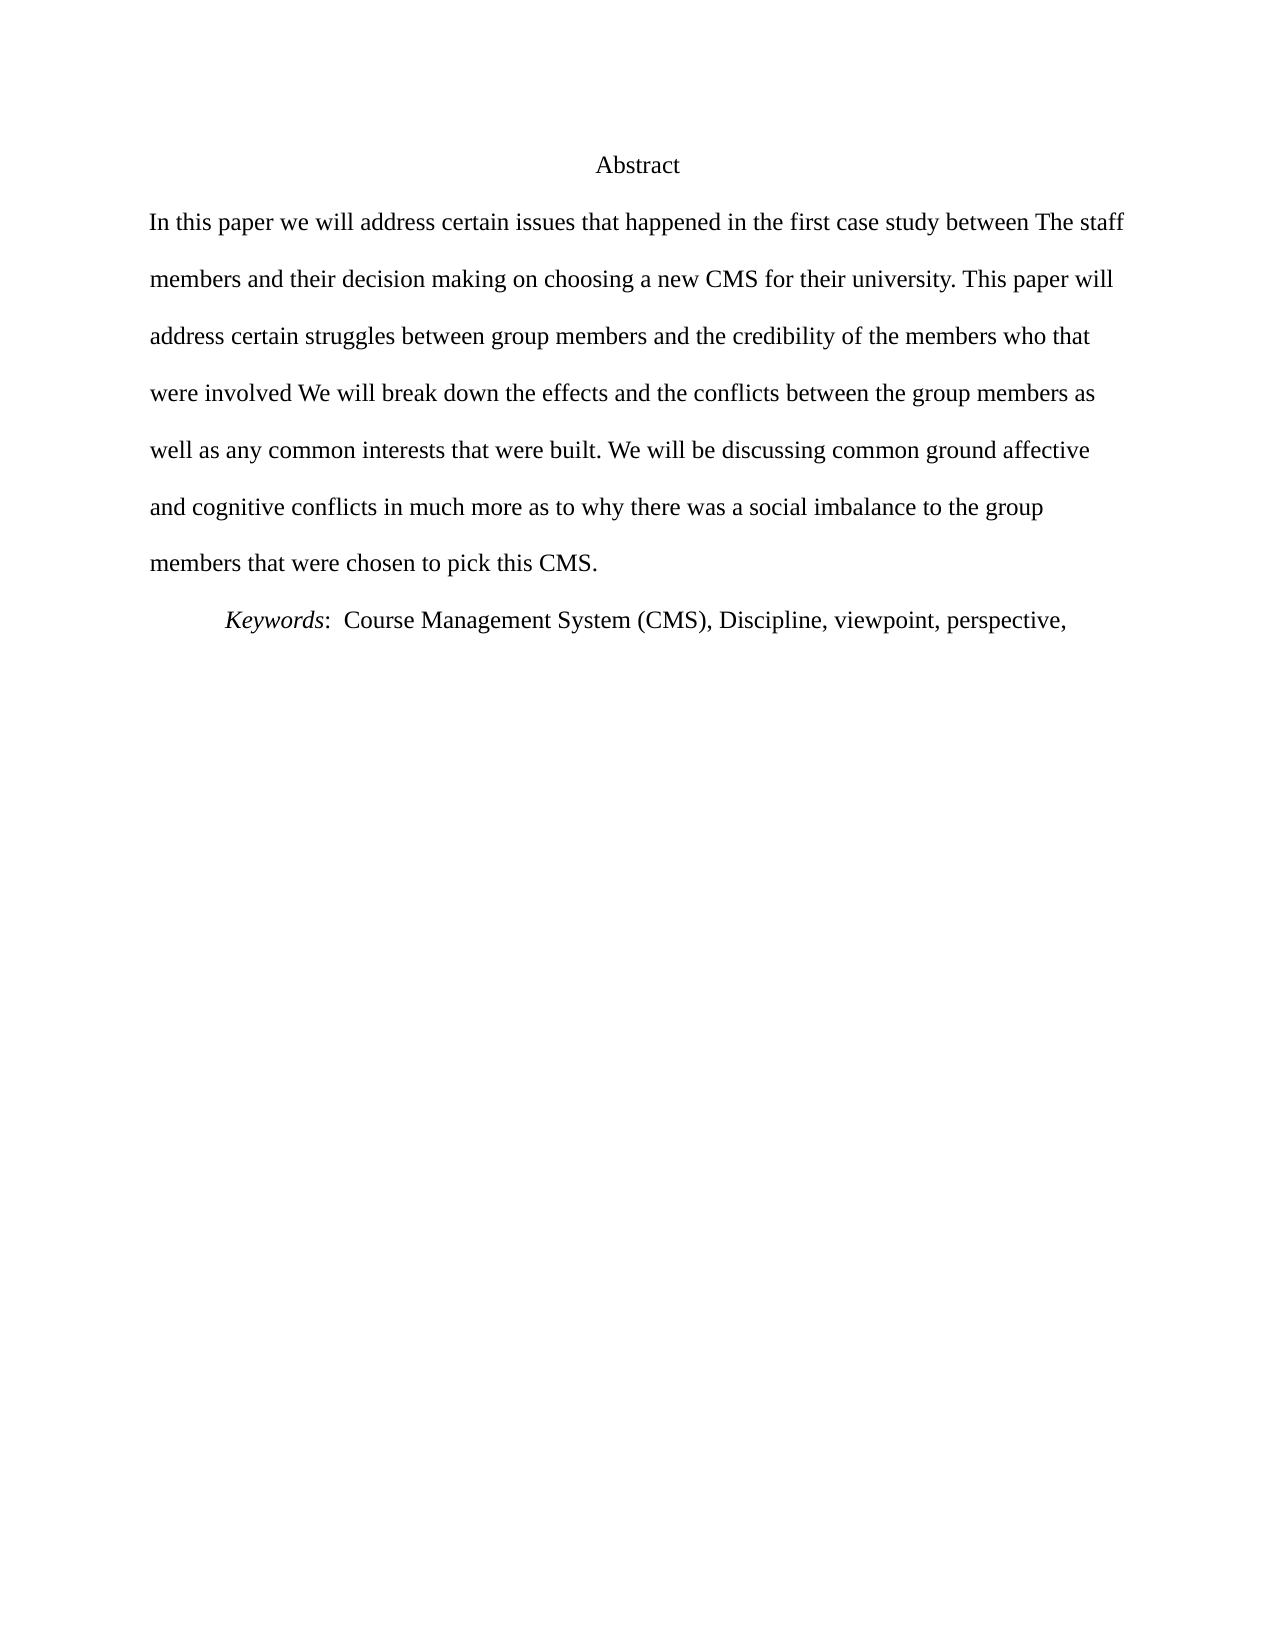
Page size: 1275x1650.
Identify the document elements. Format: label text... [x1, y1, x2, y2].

text Keywords: Course Management System (CMS), Discipline, viewpoint, perspective, [225, 606, 1125, 634]
text Abstract [150, 150, 1125, 179]
text In this paper we will address certain issues that happened in the first case study between The staff members and their decision making on choosing a new CMS for their university. This paper will address certain struggles between group members and the credibility of the members who that were involved We will break down the effects and the conflicts between the group members as well as any common interests that were built. We will be discussing common ground affective and cognitive conflicts in much more as to why there was a social imbalance to the group members that were chosen to pick this CMS. [148, 207, 1125, 577]
